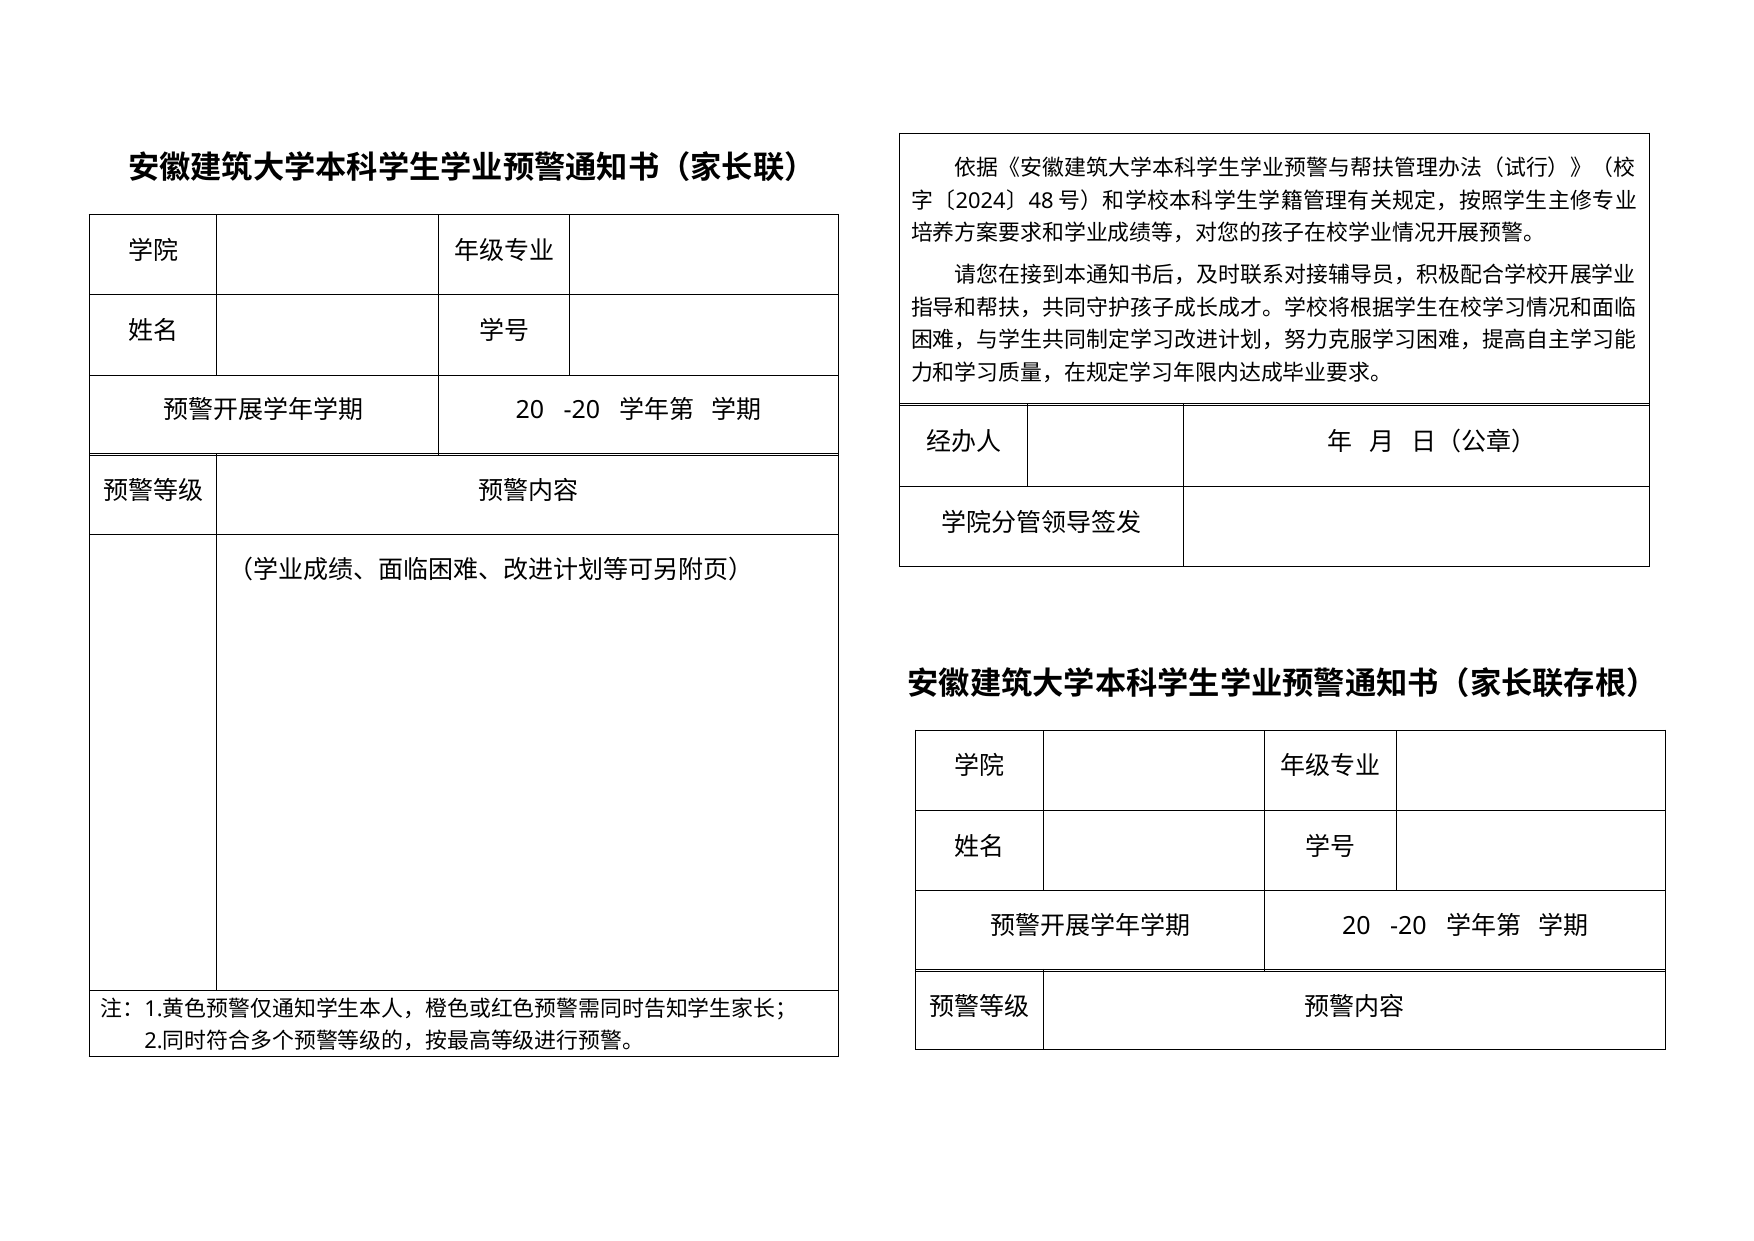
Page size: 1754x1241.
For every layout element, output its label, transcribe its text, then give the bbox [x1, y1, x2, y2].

table_cell （学业成绩、面临困难、改进计划等可另附页） [217, 535, 838, 990]
table_header 年级专业 [439, 215, 569, 294]
table_header [1397, 731, 1665, 810]
table_cell [90, 535, 216, 990]
table_cell 预警内容 [217, 456, 838, 534]
table_cell 预警开展学年学期 [90, 376, 438, 453]
table_header 学院 [90, 215, 216, 294]
table_header 年级专业 [1265, 731, 1396, 810]
table_cell [570, 295, 838, 374]
table_cell 年 月 日（公章） [1184, 406, 1649, 486]
table_cell 预警等级 [90, 456, 216, 534]
table_cell [1044, 811, 1264, 890]
table_cell [1184, 487, 1649, 566]
table_cell 姓名 [90, 295, 216, 374]
table_cell 注：1.黄色预警仅通知学生本人，橙色或红色预警需同时告知学生家长； 2.同时符合多个预警等级的，按最高等级进行预警。 [90, 991, 838, 1056]
text 安徽建筑大学本科学生学业预警通知书（家长联存根） [899, 648, 1665, 713]
text 安徽建筑大学本科学生学业预警通知书（家长联） [89, 133, 855, 198]
table_cell 学院分管领导签发 [900, 487, 1183, 566]
table_cell 学号 [439, 295, 569, 374]
table_cell 依据《安徽建筑大学本科学生学业预警与帮扶管理办法（试行）》（校字〔2024〕48号）和学校本科学生学籍管理有关规定，按照学生主修专业培养方案要求和学业成绩等，对您的孩子在校学业情况开展预警。 请您在接到本通知书后，及时联系对接辅导员，积极配合学校开展学业指导和帮扶，共同守护孩子成长成才。学校将根据学生在校学习情况和面临困难，与学生共同制定学习改进计划，努力克服学习困难，提高自主学习能力和学习质量，在规定学习年限内达成毕业要求。 [900, 134, 1649, 403]
table_cell 20 -20 学年第 学期 [439, 376, 838, 453]
table_cell 姓名 [916, 811, 1043, 890]
table_cell [1028, 406, 1183, 486]
table_cell 经办人 [900, 406, 1027, 486]
table_cell [217, 295, 438, 374]
table_cell 预警内容 [1044, 972, 1665, 1049]
table_cell 预警开展学年学期 [916, 891, 1264, 969]
table_cell [1397, 811, 1665, 890]
table_cell 20 -20 学年第 学期 [1265, 891, 1665, 969]
table_header [570, 215, 838, 294]
table_header 学院 [916, 731, 1043, 810]
table_header [217, 215, 438, 294]
table_cell 预警等级 [916, 972, 1043, 1049]
table_cell 学号 [1265, 811, 1396, 890]
table_header [1044, 731, 1264, 810]
